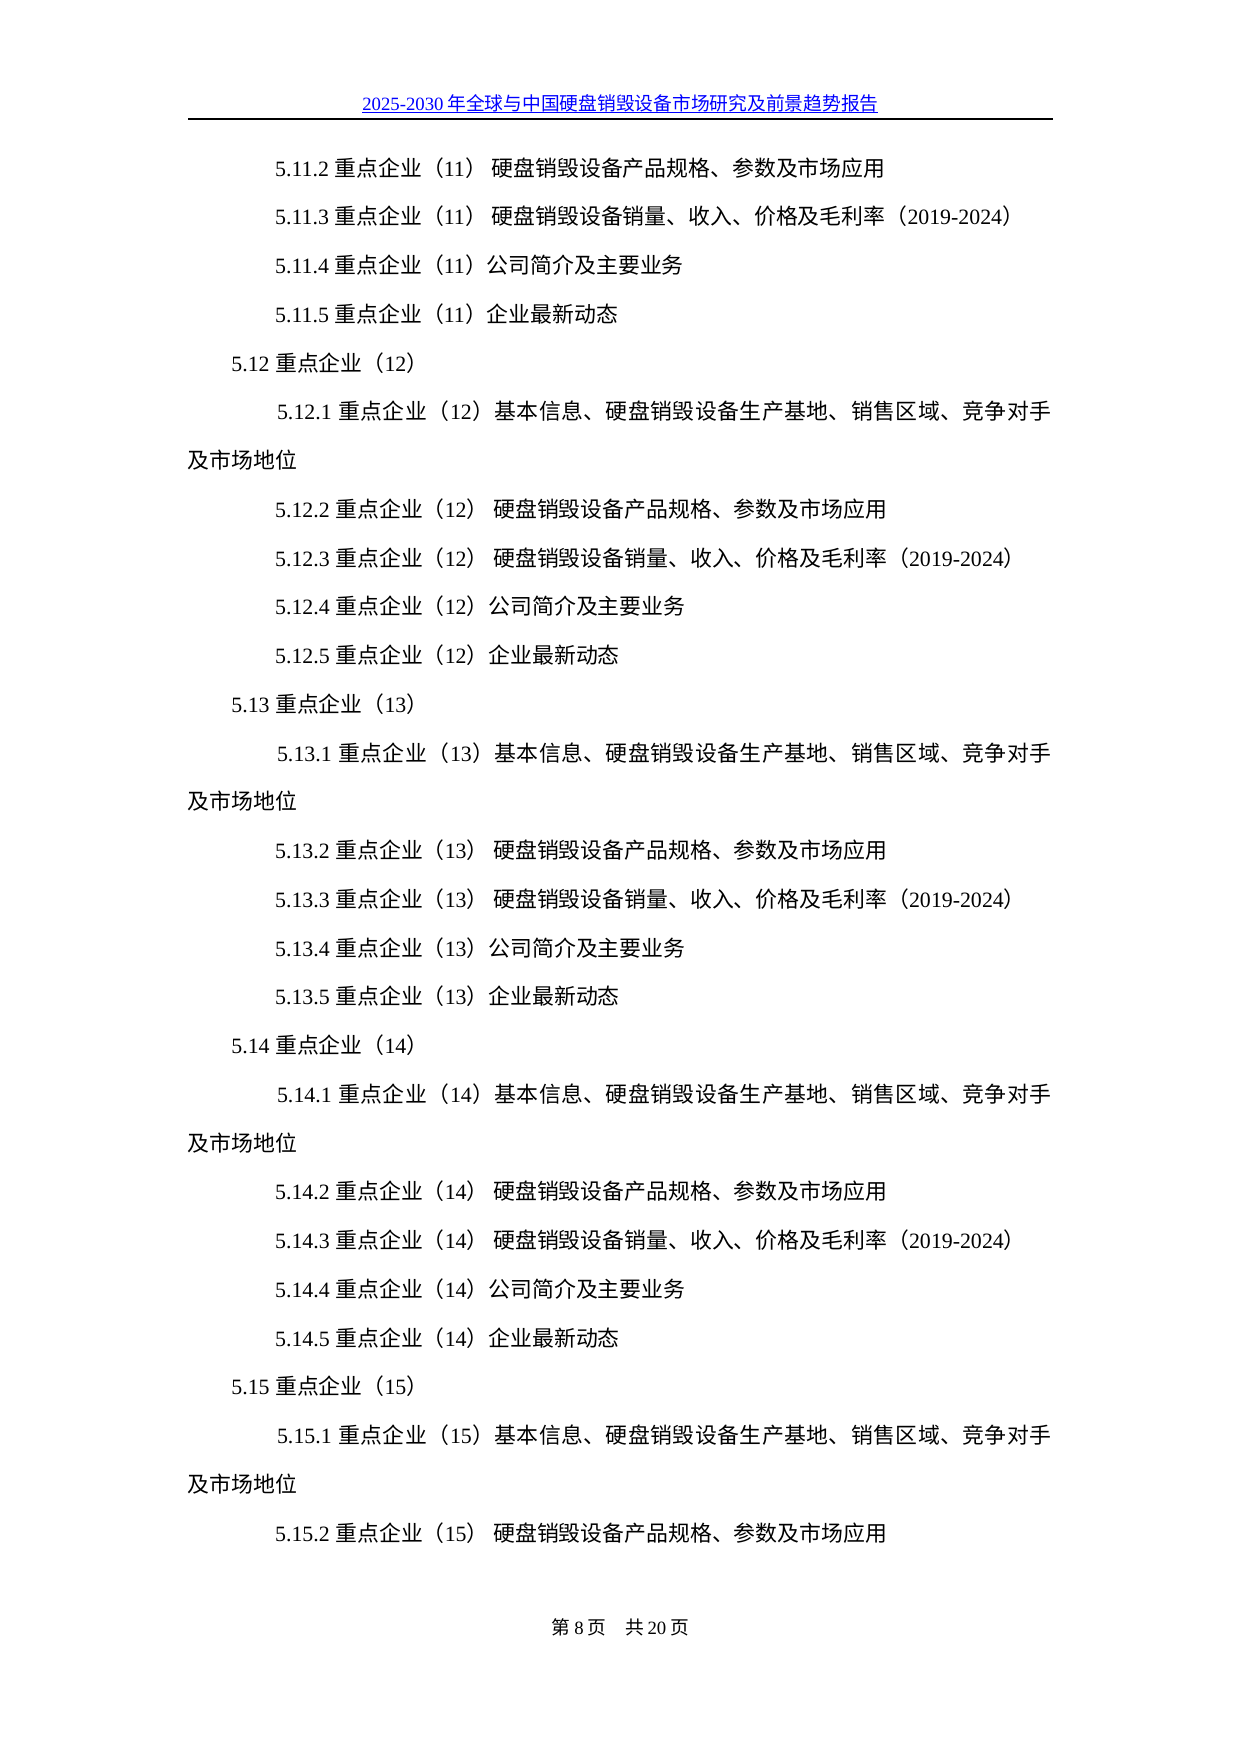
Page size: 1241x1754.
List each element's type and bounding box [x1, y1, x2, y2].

text [187, 150, 1053, 1548]
